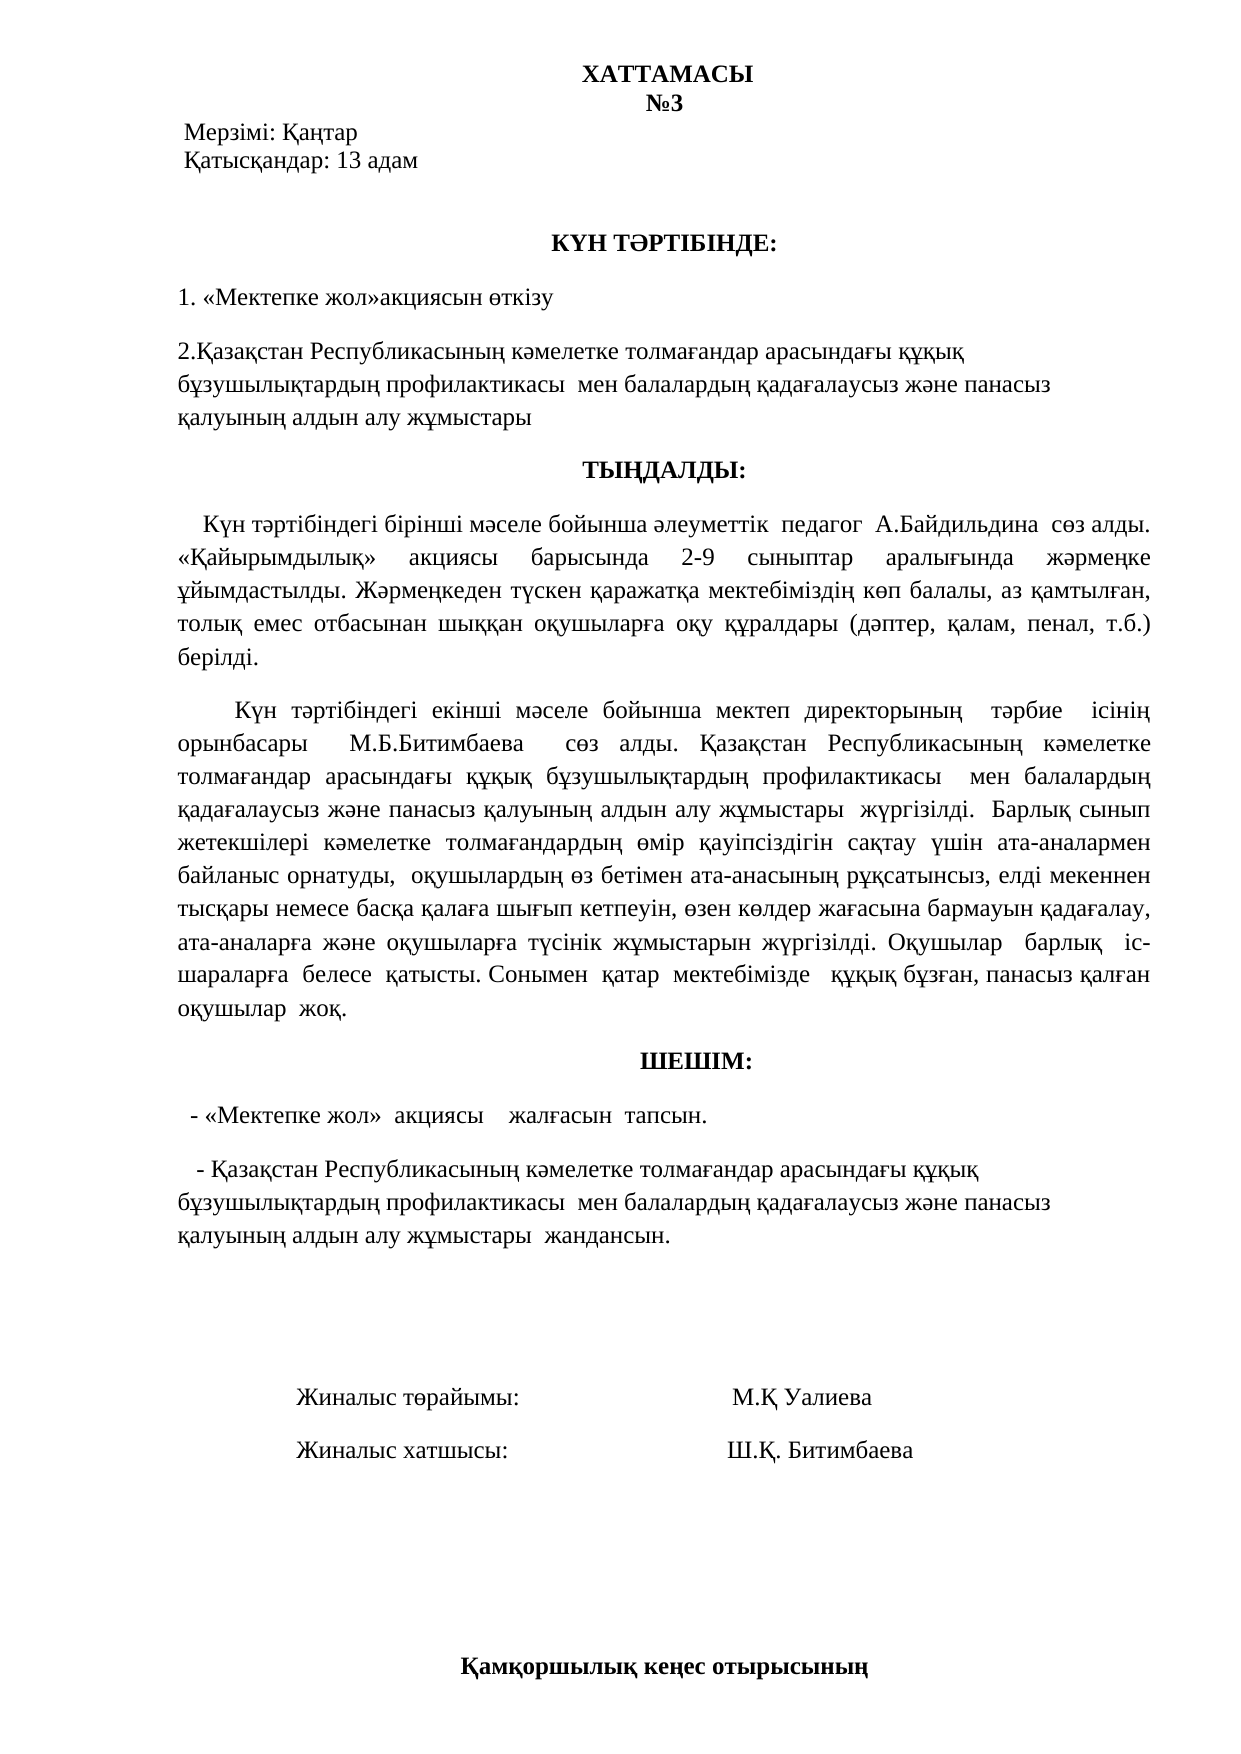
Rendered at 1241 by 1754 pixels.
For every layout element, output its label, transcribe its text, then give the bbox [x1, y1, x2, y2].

text КҮН ТӘРТІБІНДЕ: [177, 228, 1152, 257]
text 1. «Мектепке жол»акциясын өткізу [177, 282, 1152, 311]
text - «Мектепке жол» акциясы жалғасын тапсын. [177, 1100, 1152, 1129]
text 2.Қазақстан Республикасының кәмелетке толмағандар арасындағы құқық бұзушылықтардың профилактикасы мен балалардың қадағалаусыз және панасыз қалуының алдын алу жұмыстары [177, 336, 1152, 431]
text Қатысқандар: 13 адам [177, 145, 1152, 174]
text Жиналыс төрайымы: М.Қ Уалиева [177, 1382, 1152, 1411]
text - Қазақстан Республикасының кәмелетке толмағандар арасындағы құқық бұзушылықтардың профилактикасы мен балалардың қадағалаусыз және панасыз қалуының алдын алу жұмыстары жандансын. [177, 1154, 1152, 1249]
text Күн тәртібіндегі бірінші мәселе бойынша әлеуметтік педагог А.Байдильдина сөз алды. «Қайырымдылық» акциясы барысында 2-9 сыныптар аралығында жәрмеңке ұйымдастылды. Жәрмеңкеден түскен қаражатқа мектебіміздің көп балалы, аз қамтылған, толық емес отбасынан шыққан оқушыларға оқу құралдары (дәптер, қалам, пенал, т.б.) берілді. [177, 509, 1152, 670]
text Мерзімі: Қаңтар [177, 117, 1152, 145]
text Қамқоршылық кеңес отырысының [177, 1651, 1152, 1680]
text ШЕШІМ: [177, 1046, 1152, 1075]
text ТЫҢДАЛДЫ: [177, 456, 1152, 484]
text №3 [177, 88, 1152, 117]
text Күн тәртібіндегі екінші мәселе бойынша мектеп директорының тәрбие ісінің орынбасары М.Б.Битимбаева сөз алды. Қазақстан Республикасының кәмелетке толмағандар арасындағы құқық бұзушылықтардың профилактикасы мен балалардың қадағалаусыз және панасыз қалуының алдын алу жұмыстары жүргізілді. Барлық сынып жетекшілері кәмелетке толмағандардың өмір қауіпсіздігін сақтау үшін ата-аналармен байланыс орнатуды, оқушылардың өз бетімен ата-анасының рұқсатынсыз, елді мекеннен тысқары немесе басқа қалаға шығып кетпеуін, өзен көлдер жағасына бармауын қадағалау, ата-аналарға және оқушыларға түсінік жұмыстарын жүргізілді. Оқушылар барлық іс-шараларға белесе қатысты. Сонымен қатар мектебімізде құқық бұзған, панасыз қалған оқушылар жоқ. [177, 695, 1152, 1021]
text Жиналыс хатшысы: Ш.Қ. Битимбаева [177, 1436, 1152, 1464]
text ХАТТАМАСЫ [177, 59, 1152, 88]
